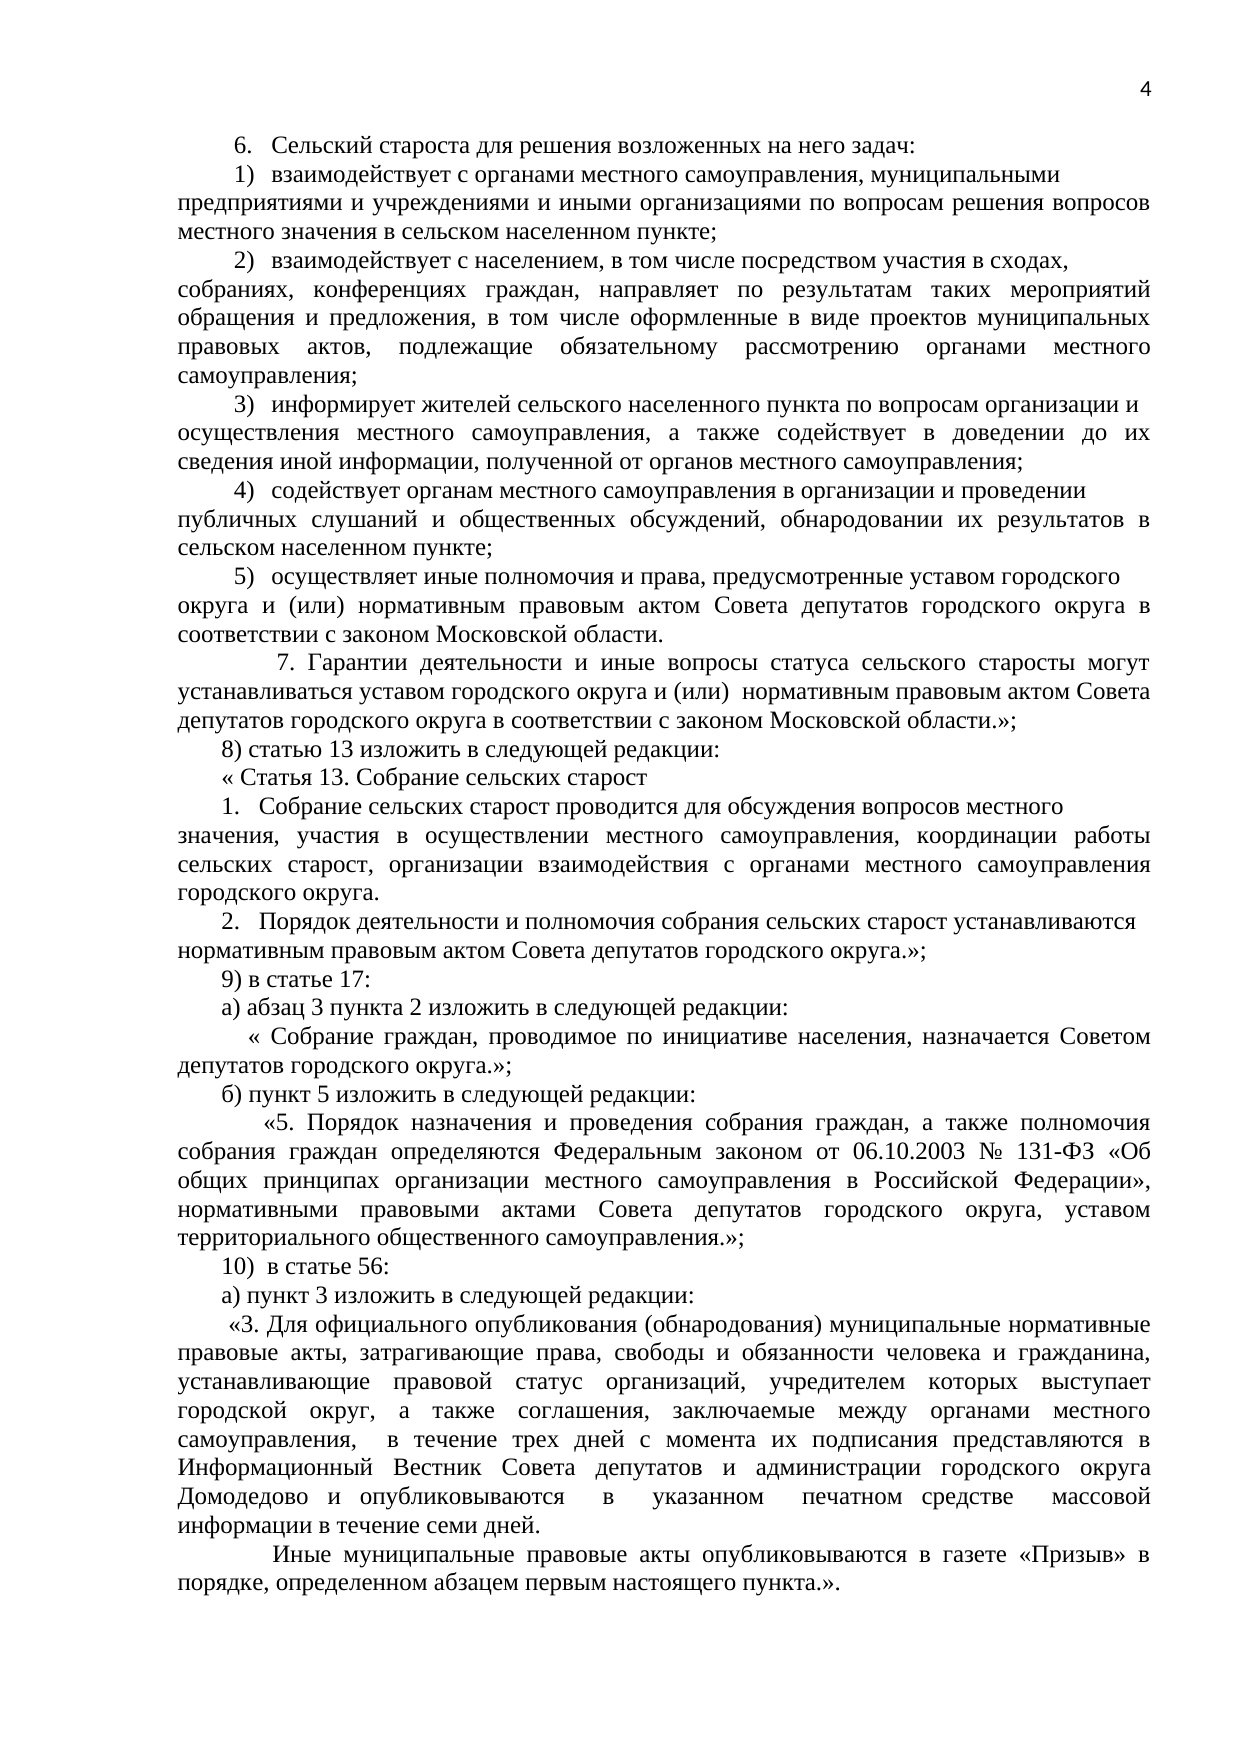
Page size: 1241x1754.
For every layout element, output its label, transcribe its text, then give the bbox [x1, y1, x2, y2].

list информирует жителей сельского населенного пункта по вопросам организации и [233, 389, 1152, 417]
text значения, участия в осуществлении местного самоуправления, координации работы сельских старост, организации взаимодействия с органами местного самоуправления городского округа. [177, 820, 1152, 906]
list Собрание сельских старост проводится для обсуждения вопросов местного [221, 791, 1152, 820]
text нормативным правовым актом Совета депутатов городского округа.»; [177, 935, 1152, 964]
text осуществления местного самоуправления, а также содействует в доведении до их сведения иной информации, полученной от органов местного самоуправления; [177, 417, 1152, 475]
text « Собрание граждан, проводимое по инициативе населения, назначается Советом депутатов городского округа.»; [177, 1021, 1152, 1079]
text а) абзац 3 пункта 2 изложить в следующей редакции: [177, 992, 1152, 1021]
text « Статья 13. Собрание сельских старост [177, 762, 1152, 791]
text б) пункт 5 изложить в следующей редакции: [177, 1079, 1152, 1107]
text 8) статью 13 изложить в следующей редакции: [177, 734, 1152, 762]
list содействует органам местного самоуправления в организации и проведении [233, 475, 1152, 504]
text предприятиями и учреждениями и иными организациями по вопросам решения вопросов местного значения в сельском населенном пункте; [177, 187, 1152, 245]
list осуществляет иные полномочия и права, предусмотренные уставом городского [233, 561, 1152, 590]
text а) пункт 3 изложить в следующей редакции: [177, 1280, 1152, 1309]
list взаимодействует с органами местного самоуправления, муниципальными [233, 159, 1152, 187]
text «5. Порядок назначения и проведения собрания граждан, а также полномочия собрания граждан определяются Федеральным законом от 06.10.2003 № 131-ФЗ «Об общих принципах организации местного самоуправления в Российской Федерации», нормативными правовыми актами Совета депутатов городского округа, уставом территориального общественного самоуправления.»; [177, 1107, 1152, 1251]
text округа и (или) нормативным правовым актом Совета депутатов городского округа в соответствии с законом Московской области. [177, 590, 1152, 647]
text 7. Гарантии деятельности и иные вопросы статуса сельского старосты могут устанавливаться уставом городского округа и (или) нормативным правовым актом Совета депутатов городского округа в соответствии с законом Московской области.»; [177, 647, 1152, 734]
list Порядок деятельности и полномочия собрания сельских старост устанавливаются [221, 906, 1152, 935]
text публичных слушаний и общественных обсуждений, обнародовании их результатов в сельском населенном пункте; [177, 504, 1152, 561]
text 9) в статье 17: [177, 964, 1152, 992]
text «3. Для официального опубликования (обнародования) муниципальные нормативные правовые акты, затрагивающие права, свободы и обязанности человека и гражданина, устанавливающие правовой статус организаций, учредителем которых выступает городской округ, а также соглашения, заключаемые между органами местного самоуправления, в течение трех дней с момента их подписания представляются в Информационный Вестник Совета депутатов и администрации городского округа Домодедово и опубликовываются в указанном печатном средстве массовой информации в течение семи дней. [177, 1309, 1152, 1539]
text Иные муниципальные правовые акты опубликовываются в газете «Призыв» в порядке, определенном абзацем первым настоящего пункта.». [177, 1539, 1152, 1596]
text 10) в статье 56: [177, 1251, 1152, 1280]
text собраниях, конференциях граждан, направляет по результатам таких мероприятий обращения и предложения, в том числе оформленные в виде проектов муниципальных правовых актов, подлежащие обязательному рассмотрению органами местного самоуправления; [177, 274, 1152, 389]
list Сельский староста для решения возложенных на него задач: [233, 130, 1152, 159]
list взаимодействует с населением, в том числе посредством участия в сходах, [233, 245, 1152, 274]
